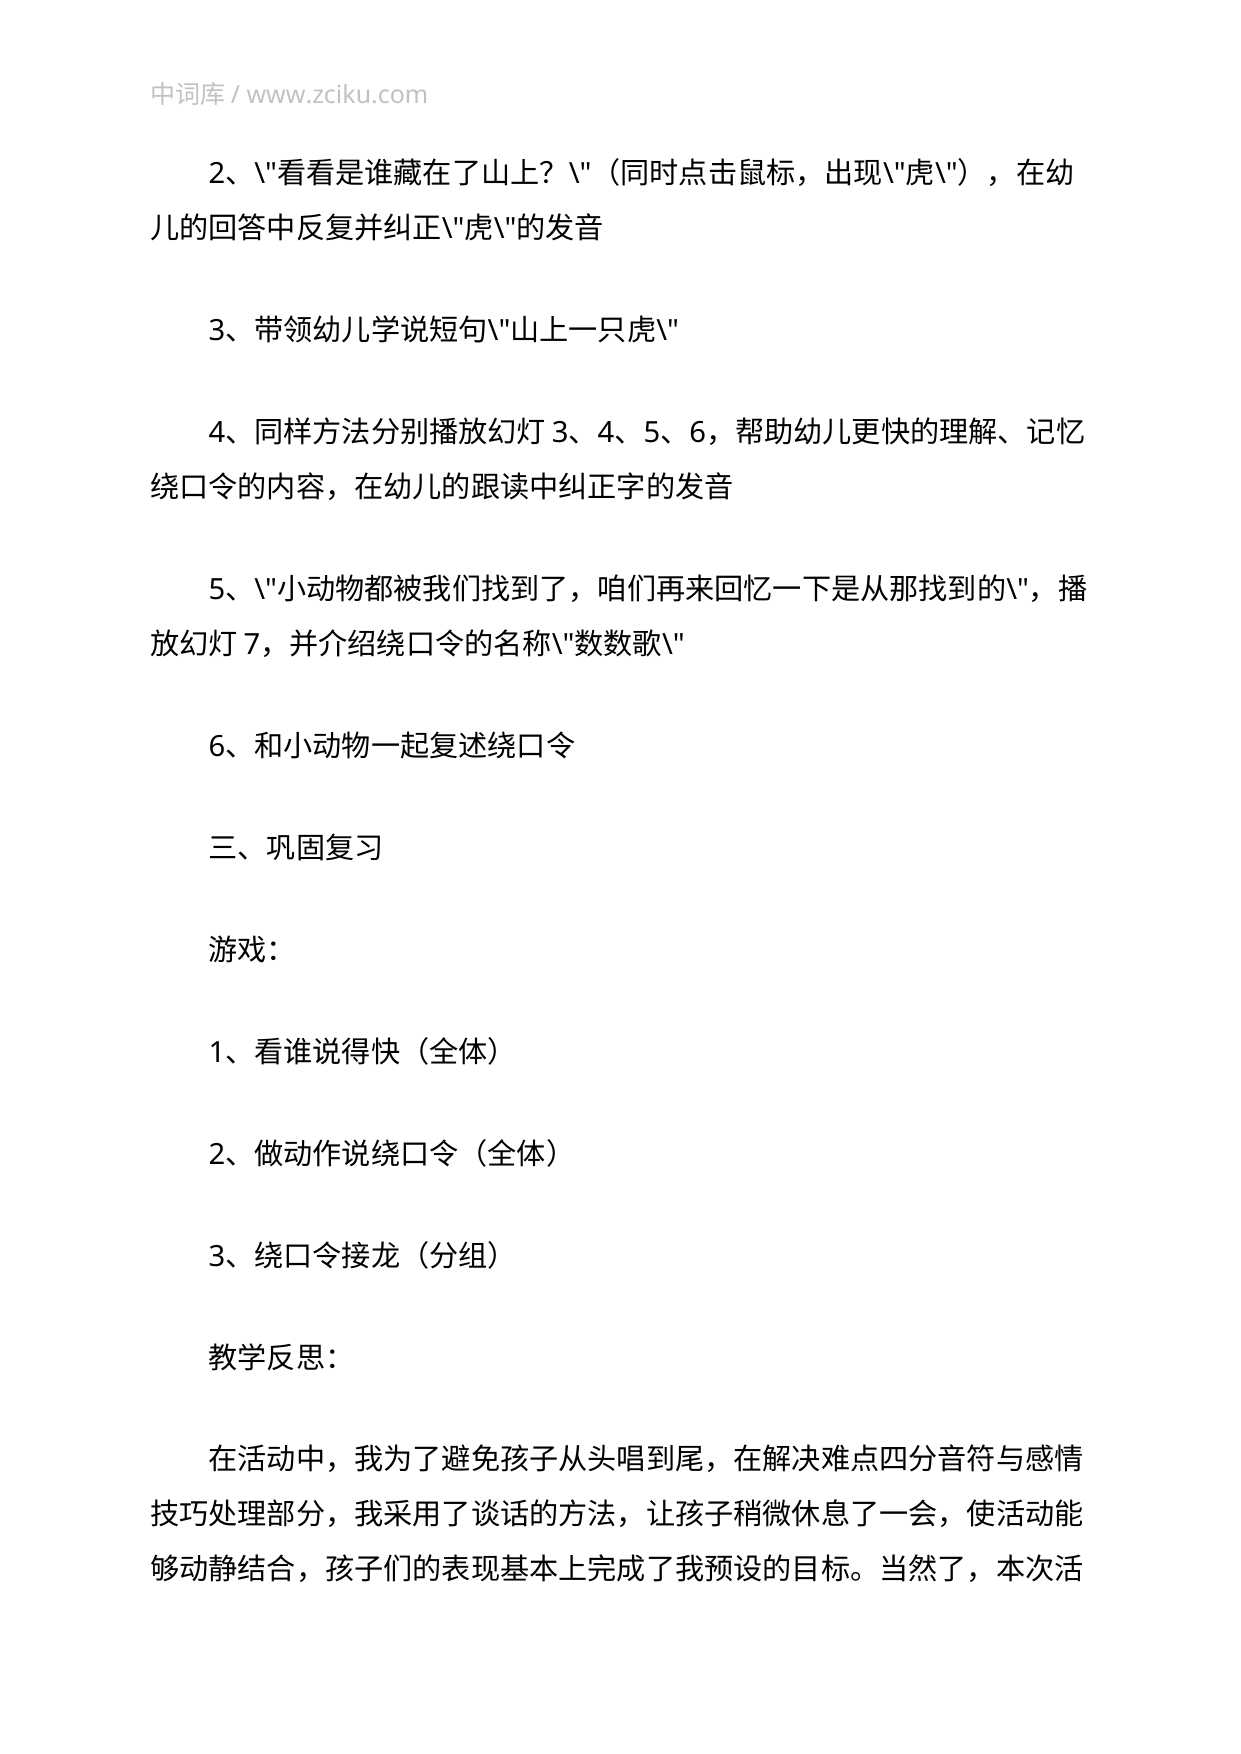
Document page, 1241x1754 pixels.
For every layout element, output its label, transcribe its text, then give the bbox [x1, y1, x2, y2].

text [150, 1436, 1090, 1588]
text 6、和小动物一起复述绕口令 [150, 723, 1090, 765]
text 游戏： [150, 926, 1090, 969]
text 1、看谁说得快（全体） [150, 1028, 1090, 1071]
text 教学反思： [150, 1334, 1090, 1376]
text 5、\"小动物都被我们找到了，咱们再来回忆一下是从那找到的\"，播放幻灯7，并介绍绕口令的名称\"数数歌\" [150, 566, 1090, 663]
text 三、巩固复习 [150, 825, 1090, 867]
text 3、绕口令接龙（分组） [150, 1232, 1090, 1274]
text 2、\"看看是谁藏在了山上？\"（同时点击鼠标，出现\"虎\"），在幼儿的回答中反复并纠正\"虎\"的发音 [150, 150, 1090, 247]
text 3、带领幼儿学说短句\"山上一只虎\" [150, 307, 1090, 349]
text 4、同样方法分别播放幻灯3、4、5、6，帮助幼儿更快的理解、记忆绕口令的内容，在幼儿的跟读中纠正字的发音 [150, 409, 1090, 506]
text 2、做动作说绕口令（全体） [150, 1130, 1090, 1173]
